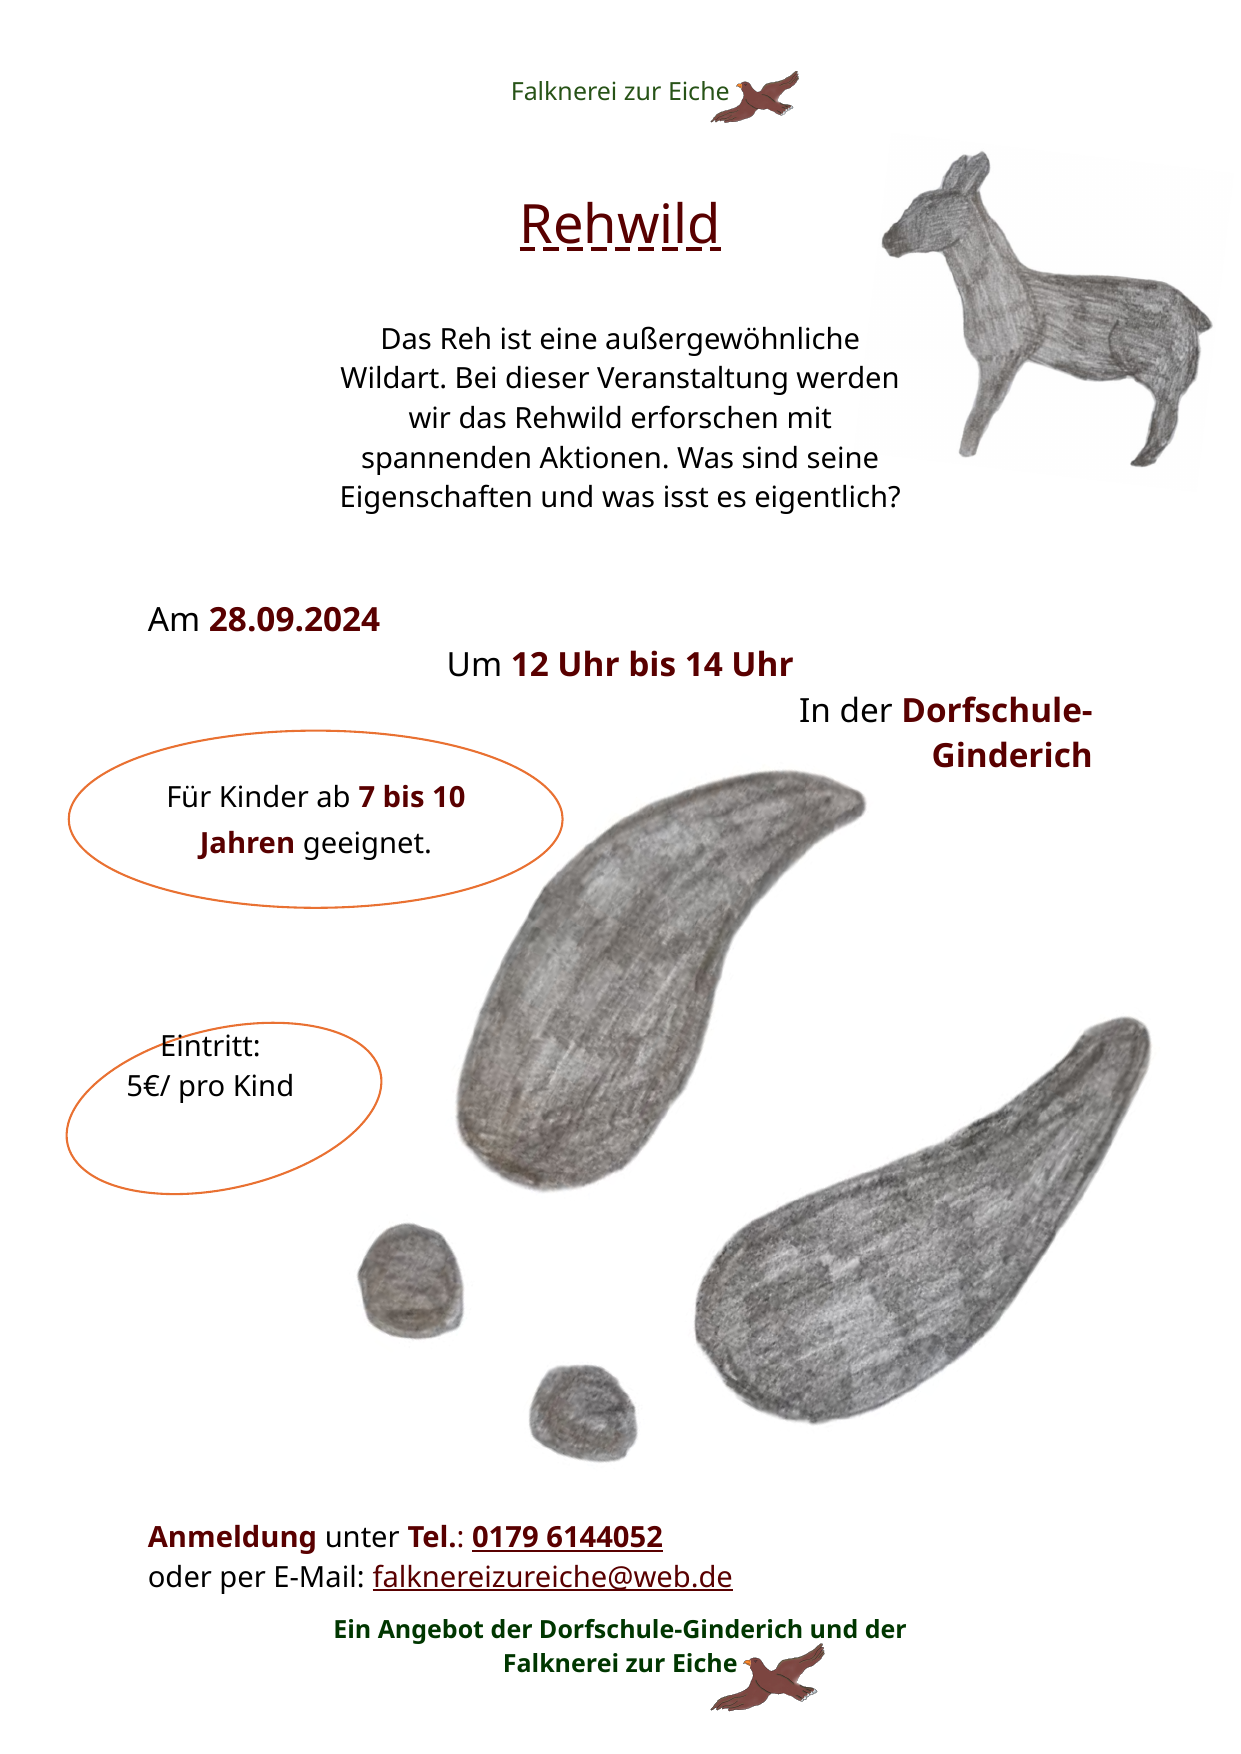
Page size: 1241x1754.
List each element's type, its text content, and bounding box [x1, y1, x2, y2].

text Wildart. Bei dieser Veranstaltung werden [148, 358, 1093, 397]
text Eigenschaften und was isst es eigentlich? [148, 477, 1093, 516]
text wir das Rehwild erforschen mit [148, 397, 1093, 437]
subtitle Rehwild [148, 185, 1093, 259]
text In der Dorfschule- [148, 687, 1093, 732]
text Am 28.09.2024 [148, 596, 1093, 641]
text Um 12 Uhr bis 14 Uhr [148, 641, 1093, 687]
text Ginderich [384, 732, 1093, 777]
picture [707, 1642, 835, 1714]
text spannenden Aktionen. Was sind seine [148, 437, 1093, 477]
picture [708, 69, 807, 125]
text oder per E-Mail: falknereizureiche@web.de [148, 1556, 1093, 1596]
picture [870, 133, 1233, 491]
text Anmeldung unter Tel.: 0179 6144052 [148, 1516, 1093, 1556]
picture [763, 1596, 862, 1634]
picture [832, 1627, 837, 1639]
text Das Reh ist eine außergewöhnliche [148, 318, 1093, 358]
text Ginderich [148, 732, 247, 752]
picture [281, 777, 1222, 1516]
